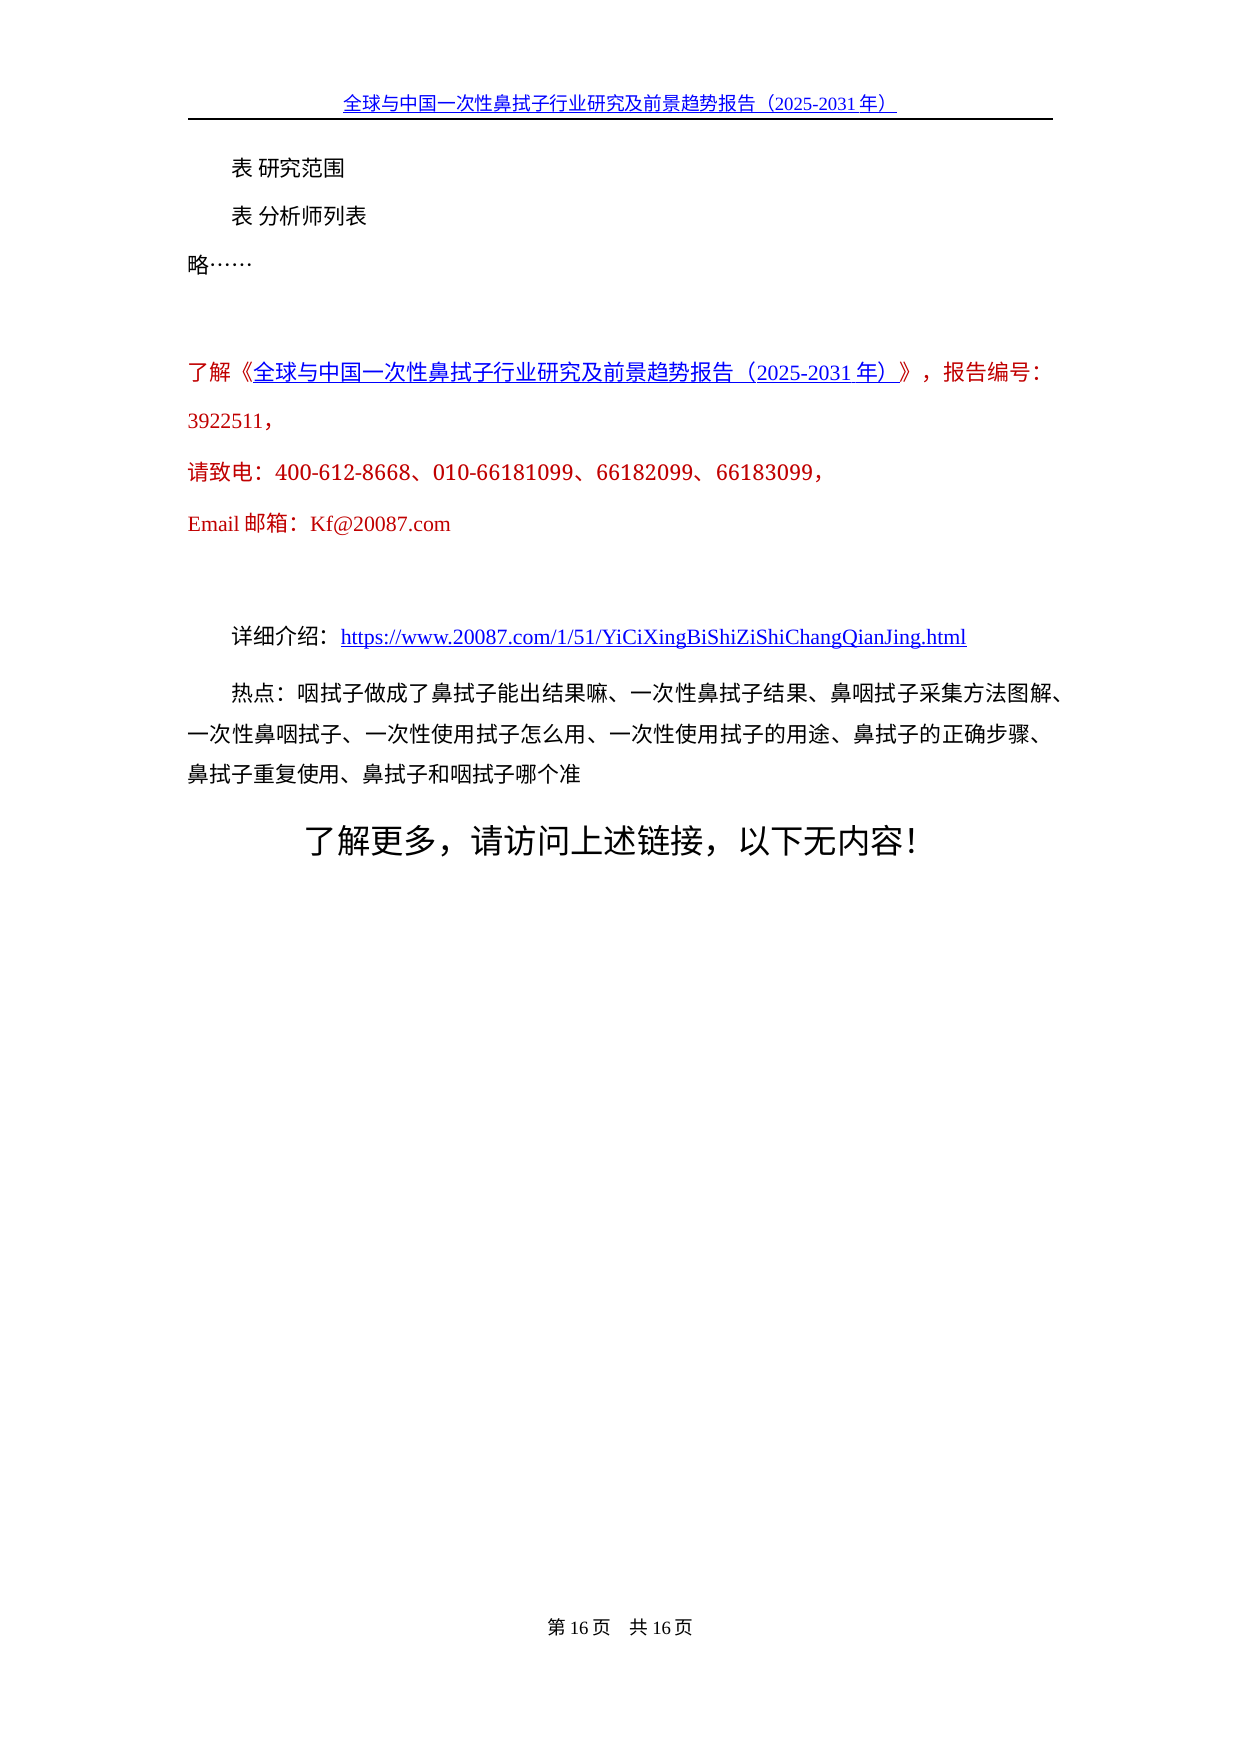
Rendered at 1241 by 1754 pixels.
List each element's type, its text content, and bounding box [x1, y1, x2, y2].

text 了解《全球与中国一次性鼻拭子行业研究及前景趋势报告（2025-2031年）》，报告编号：3922511， [187, 354, 1053, 435]
text 详细介绍：https://www.20087.com/1/51/YiCiXingBiShiZiShiChangQianJing.html [187, 619, 1053, 651]
title 了解更多，请访问上述链接，以下无内容！ [187, 807, 1053, 872]
text 请致电：400-612-8668、010-66181099、66182099、66183099， [187, 454, 1053, 487]
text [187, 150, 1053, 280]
text Email邮箱：Kf@20087.com [187, 506, 1053, 538]
text 热点：咽拭子做成了鼻拭子能出结果嘛、一次性鼻拭子结果、鼻咽拭子采集方法图解、一次性鼻咽拭子、一次性使用拭子怎么用、一次性使用拭子的用途、鼻拭子的正确步骤、鼻拭子重复使用、鼻拭子和咽拭子哪个准 [187, 676, 1053, 789]
